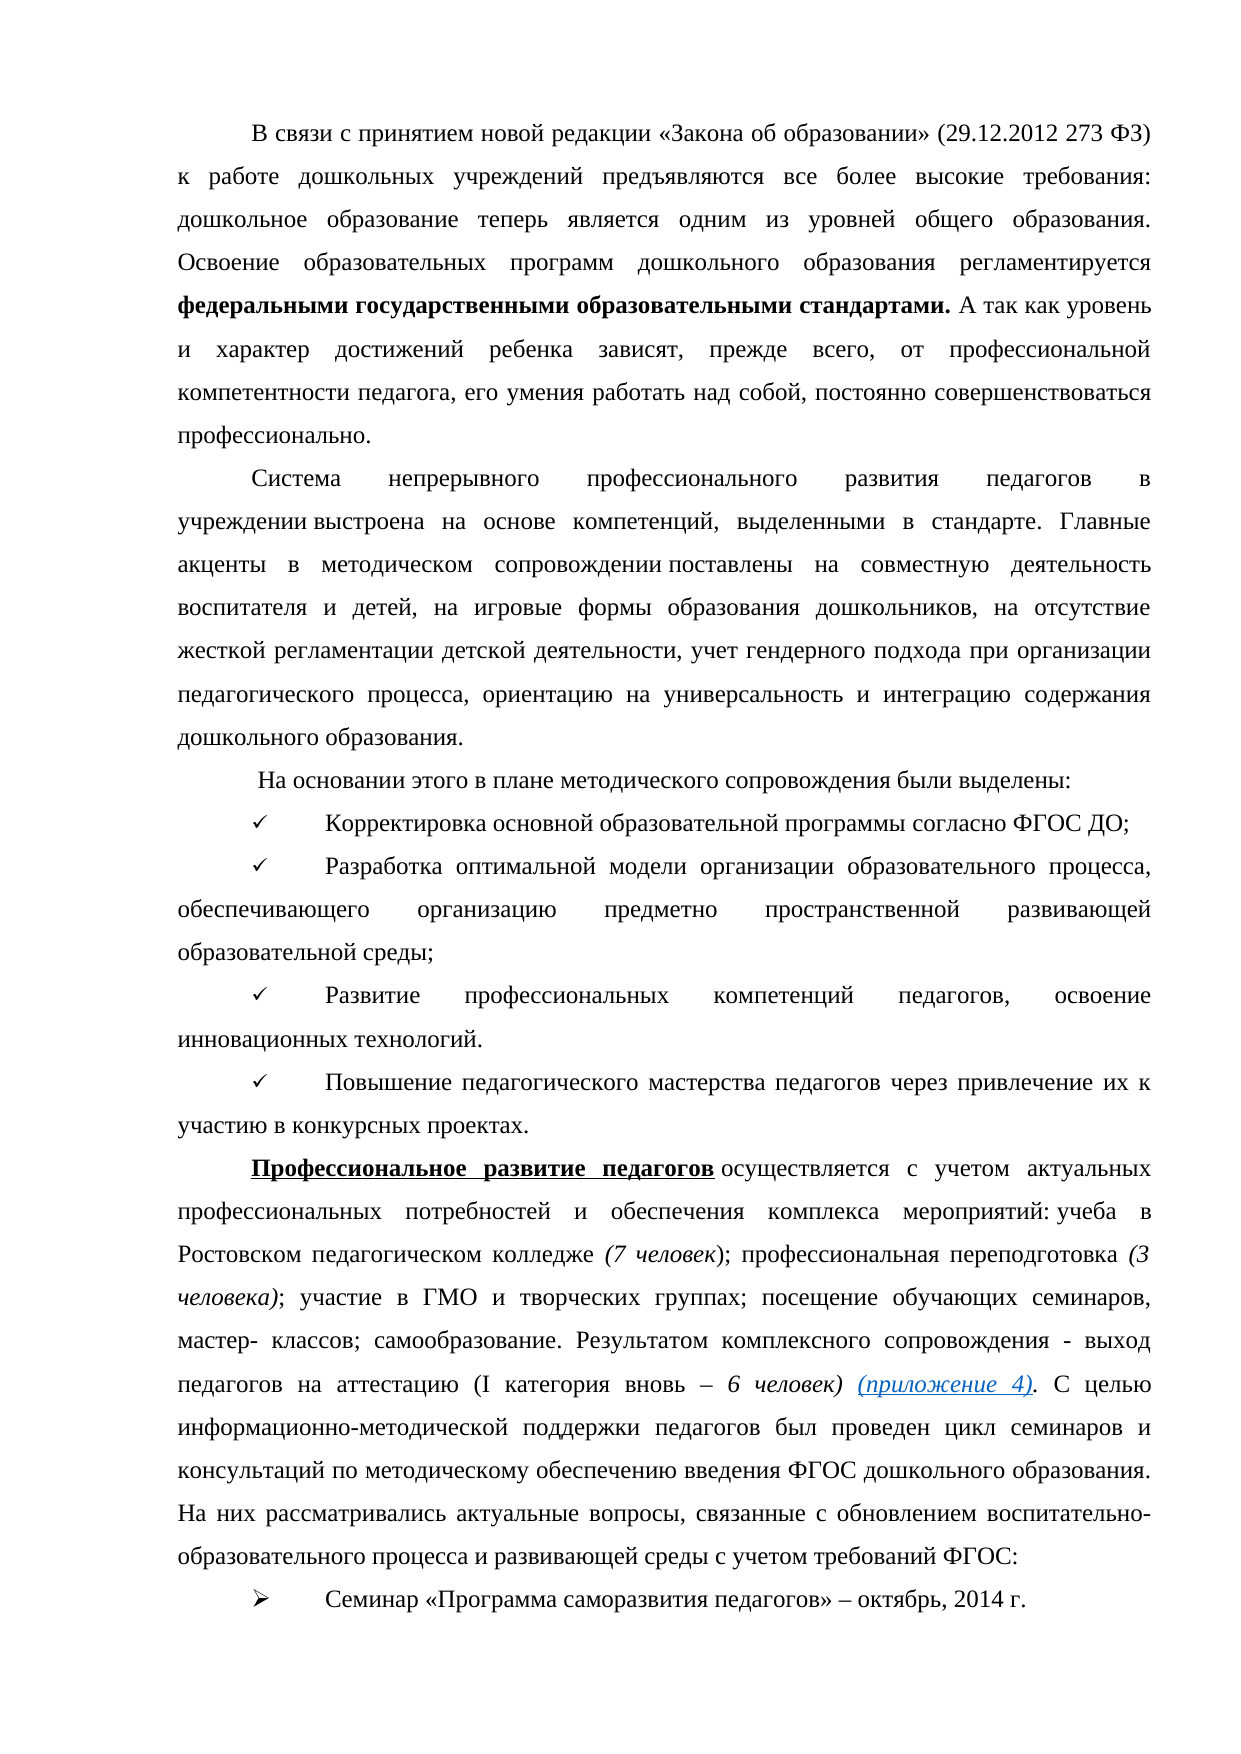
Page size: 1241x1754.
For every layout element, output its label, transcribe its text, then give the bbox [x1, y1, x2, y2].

list Развитие профессиональных компетенций педагогов, освоение инновационных технологий. [177, 981, 1152, 1052]
list Семинар «Программа саморазвития педагогов» – октябрь, 2014 г. [177, 1584, 1152, 1613]
text В связи с принятием новой редакции «Закона об образовании» (29.12.2012 273 ФЗ) к работе дошкольных учреждений предъявляются все более высокие требования: дошкольное образование теперь является одним из уровней общего образования. Освоение образовательных программ дошкольного образования регламентируется федеральными государственными образовательными стандартами. А так как уровень и характер достижений ребенка зависят, прежде всего, от профессиональной компетентности педагога, его умения работать над собой, постоянно совершенствоваться профессионально. [177, 118, 1152, 449]
list Повышение педагогического мастерства педагогов через привлечение их к участию в конкурсных проектах. [177, 1067, 1152, 1139]
list Корректировка основной образовательной программы согласно ФГОС ДО; [177, 808, 1152, 837]
text Профессиональное развитие педагогов осуществляется с учетом актуальных профессиональных потребностей и обеспечения комплекса мероприятий: учеба в Ростовском педагогическом колледже (7 человек); профессиональная переподготовка (3 человека); участие в ГМО и творческих группах; посещение обучающих семинаров, мастер- классов; самообразование. Результатом комплексного сопровождения - выход педагогов на аттестацию (I категория вновь – 6 человек) (приложение 4). С целью информационно-методической поддержки педагогов был проведен цикл семинаров и консультаций по методическому обеспечению введения ФГОС дошкольного образования. На них рассматривались актуальные вопросы, связанные с обновлением воспитательно-образовательного процесса и развивающей среды с учетом требований ФГОС: [177, 1153, 1152, 1570]
list Разработка оптимальной модели организации образовательного процесса, обеспечивающего организацию предметно пространственной развивающей образовательной среды; [177, 851, 1152, 966]
text Система непрерывного профессионального развития педагогов в учреждении выстроена на основе компетенций, выделенными в стандарте. Главные акценты в методическом сопровождении поставлены на совместную деятельность воспитателя и детей, на игровые формы образования дошкольников, на отсутствие жесткой регламентации детской деятельности, учет гендерного подхода при организации педагогического процесса, ориентацию на универсальность и интеграцию содержания дошкольного образования. [177, 463, 1152, 751]
text На основании этого в плане методического сопровождения были выделены: [177, 765, 1152, 794]
